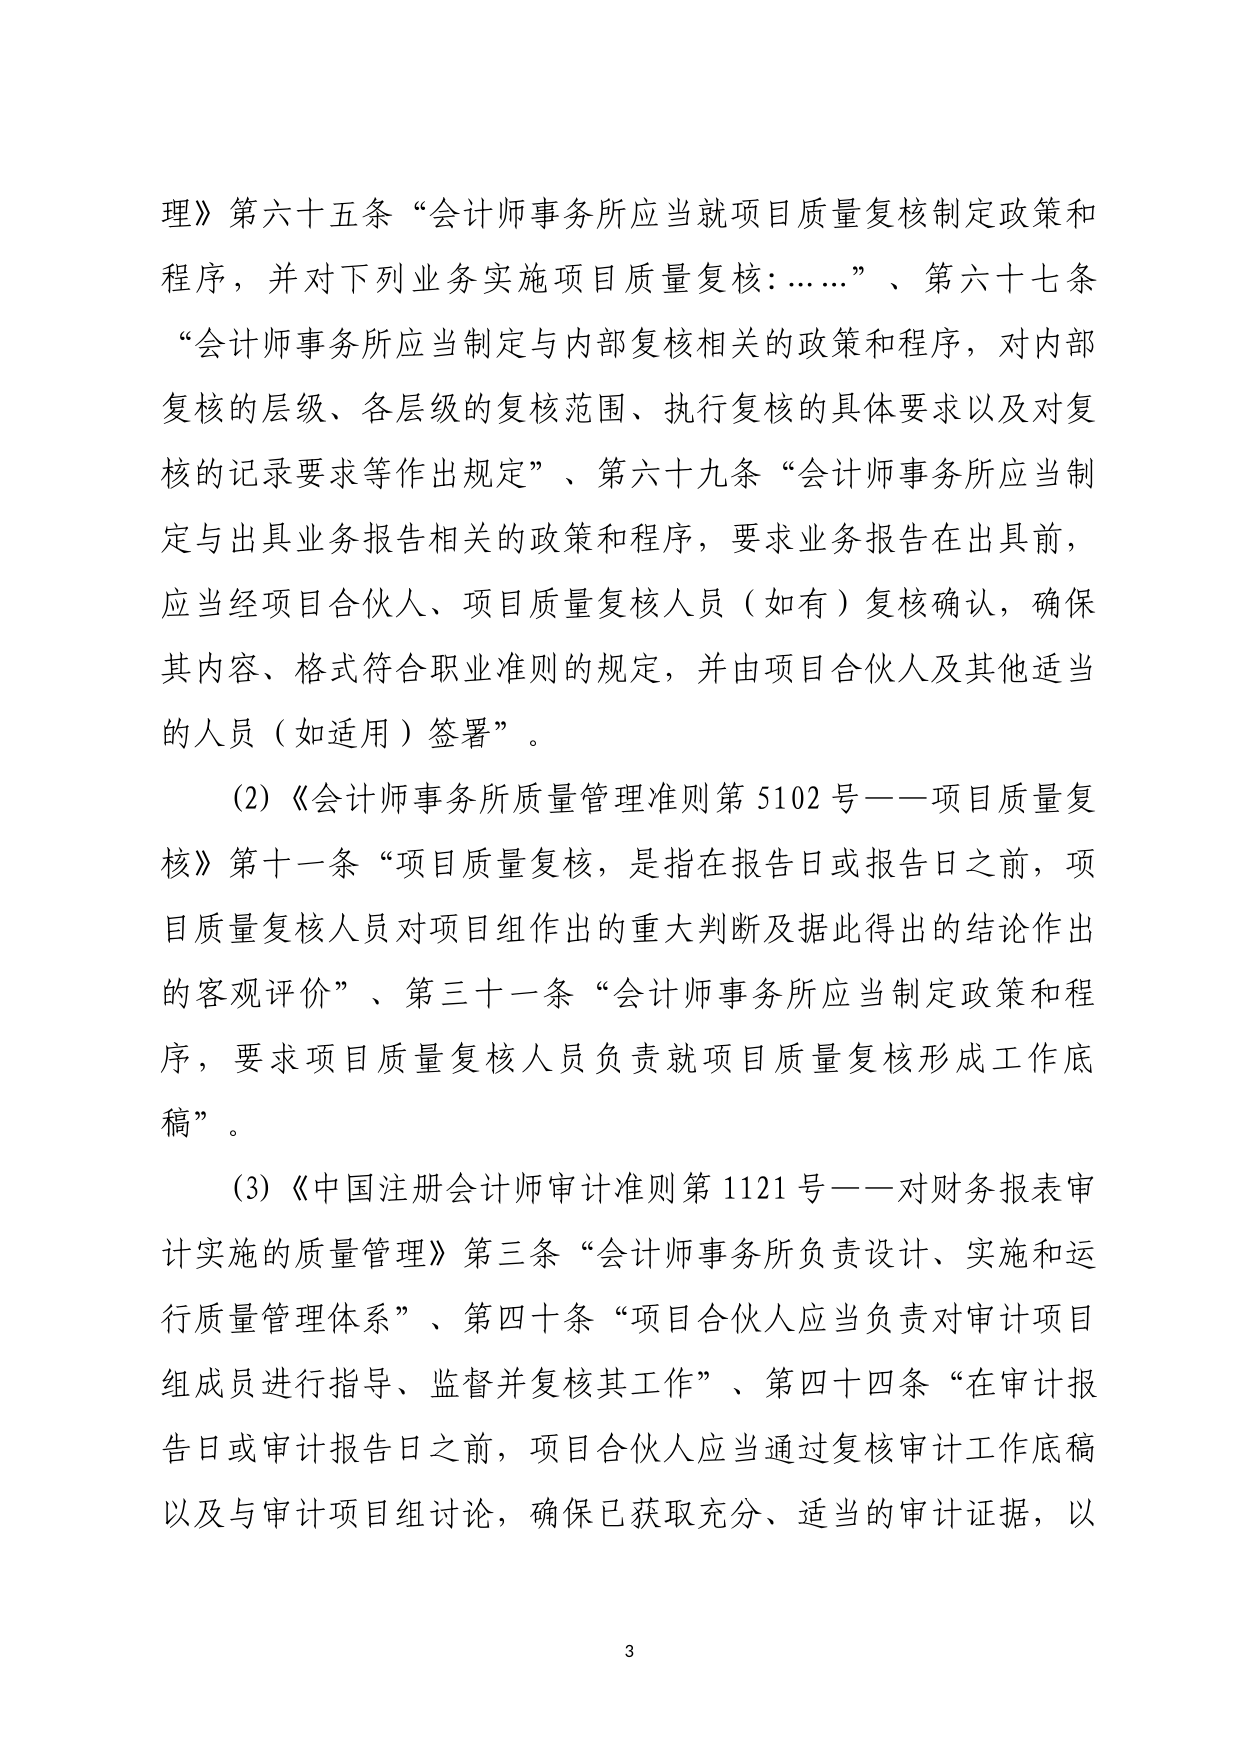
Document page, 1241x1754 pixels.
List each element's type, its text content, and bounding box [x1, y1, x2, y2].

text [159, 178, 1098, 763]
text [159, 1153, 1098, 1543]
text (2)《会计师事务所质量管理准则第5102号——项目质量复核》第十一条“项目质量复核，是指在报告日或报告日之前，项目质量复核人员对项目组作出的重大判断及据此得出的结论作出的客观评价”、第三十一条“会计师事务所应当制定政策和程序，要求项目质量复核人员负责就项目质量复核形成工作底稿”。 [159, 763, 1098, 1153]
